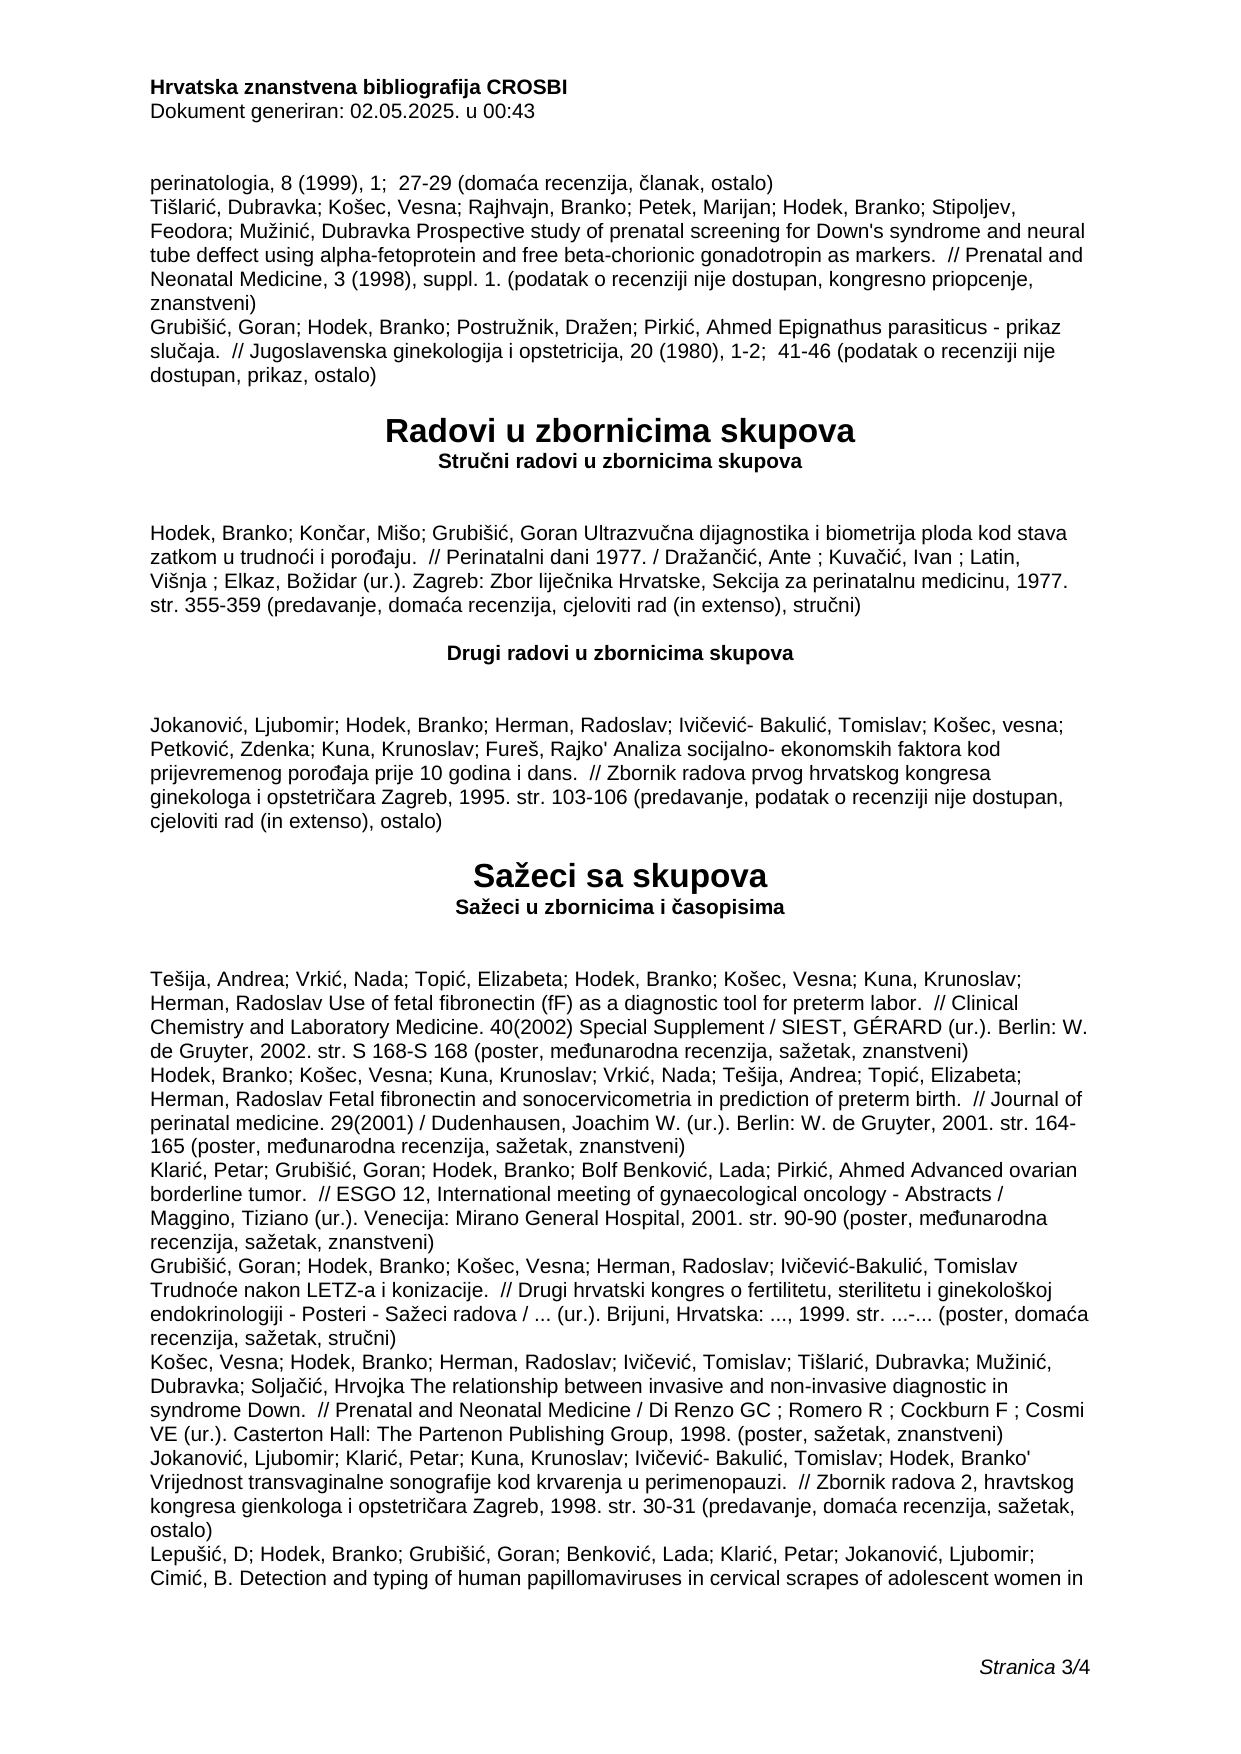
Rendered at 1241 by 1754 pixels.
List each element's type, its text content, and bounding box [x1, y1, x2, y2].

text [150, 1542, 1090, 1589]
text Jokanović, Ljubomir; Klarić, Petar; Kuna, Krunoslav; Ivičević- Bakulić, Tomislav; Hodek, Branko' [150, 1446, 1090, 1542]
text Košec, Vesna; Hodek, Branko; Herman, Radoslav; Ivičević, Tomislav; Tišlarić, Dubravka; Mužinić, Dubravka; Soljačić, Hrvojka [150, 1350, 1090, 1446]
subtitle Sažeci u zbornicima i časopisima [150, 895, 1090, 919]
subtitle Drugi radovi u zbornicima skupova [150, 641, 1090, 665]
text Hodek, Branko; Končar, Mišo; Grubišić, Goran [150, 521, 1090, 617]
subtitle Radovi u zbornicima skupova [150, 411, 1090, 449]
subtitle Stručni radovi u zbornicima skupova [150, 449, 1090, 473]
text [150, 171, 1090, 195]
text Klarić, Petar; Grubišić, Goran; Hodek, Branko; Bolf Benković, Lada; Pirkić, Ahmed [150, 1158, 1090, 1254]
subtitle Sažeci sa skupova [150, 856, 1090, 895]
text Hodek, Branko; Košec, Vesna; Kuna, Krunoslav; Vrkić, Nada; Tešija, Andrea; Topić, Elizabeta; Herman, Radoslav [150, 1062, 1090, 1158]
text Grubišić, Goran; Hodek, Branko; Postružnik, Dražen; Pirkić, Ahmed [150, 315, 1090, 387]
text Jokanović, Ljubomir; Hodek, Branko; Herman, Radoslav; Ivičević- Bakulić, Tomislav; Košec, vesna; Petković, Zdenka; Kuna, Krunoslav; Fureš, Rajko' [150, 713, 1090, 832]
text Tešija, Andrea; Vrkić, Nada; Topić, Elizabeta; Hodek, Branko; Košec, Vesna; Kuna, Krunoslav; Herman, Radoslav [150, 967, 1090, 1062]
text Tišlarić, Dubravka; Košec, Vesna; Rajhvajn, Branko; Petek, Marijan; Hodek, Branko; Stipoljev, Feodora; Mužinić, Dubravka [150, 195, 1090, 315]
text Grubišić, Goran; Hodek, Branko; Košec, Vesna; Herman, Radoslav; Ivičević-Bakulić, Tomislav [150, 1254, 1090, 1350]
